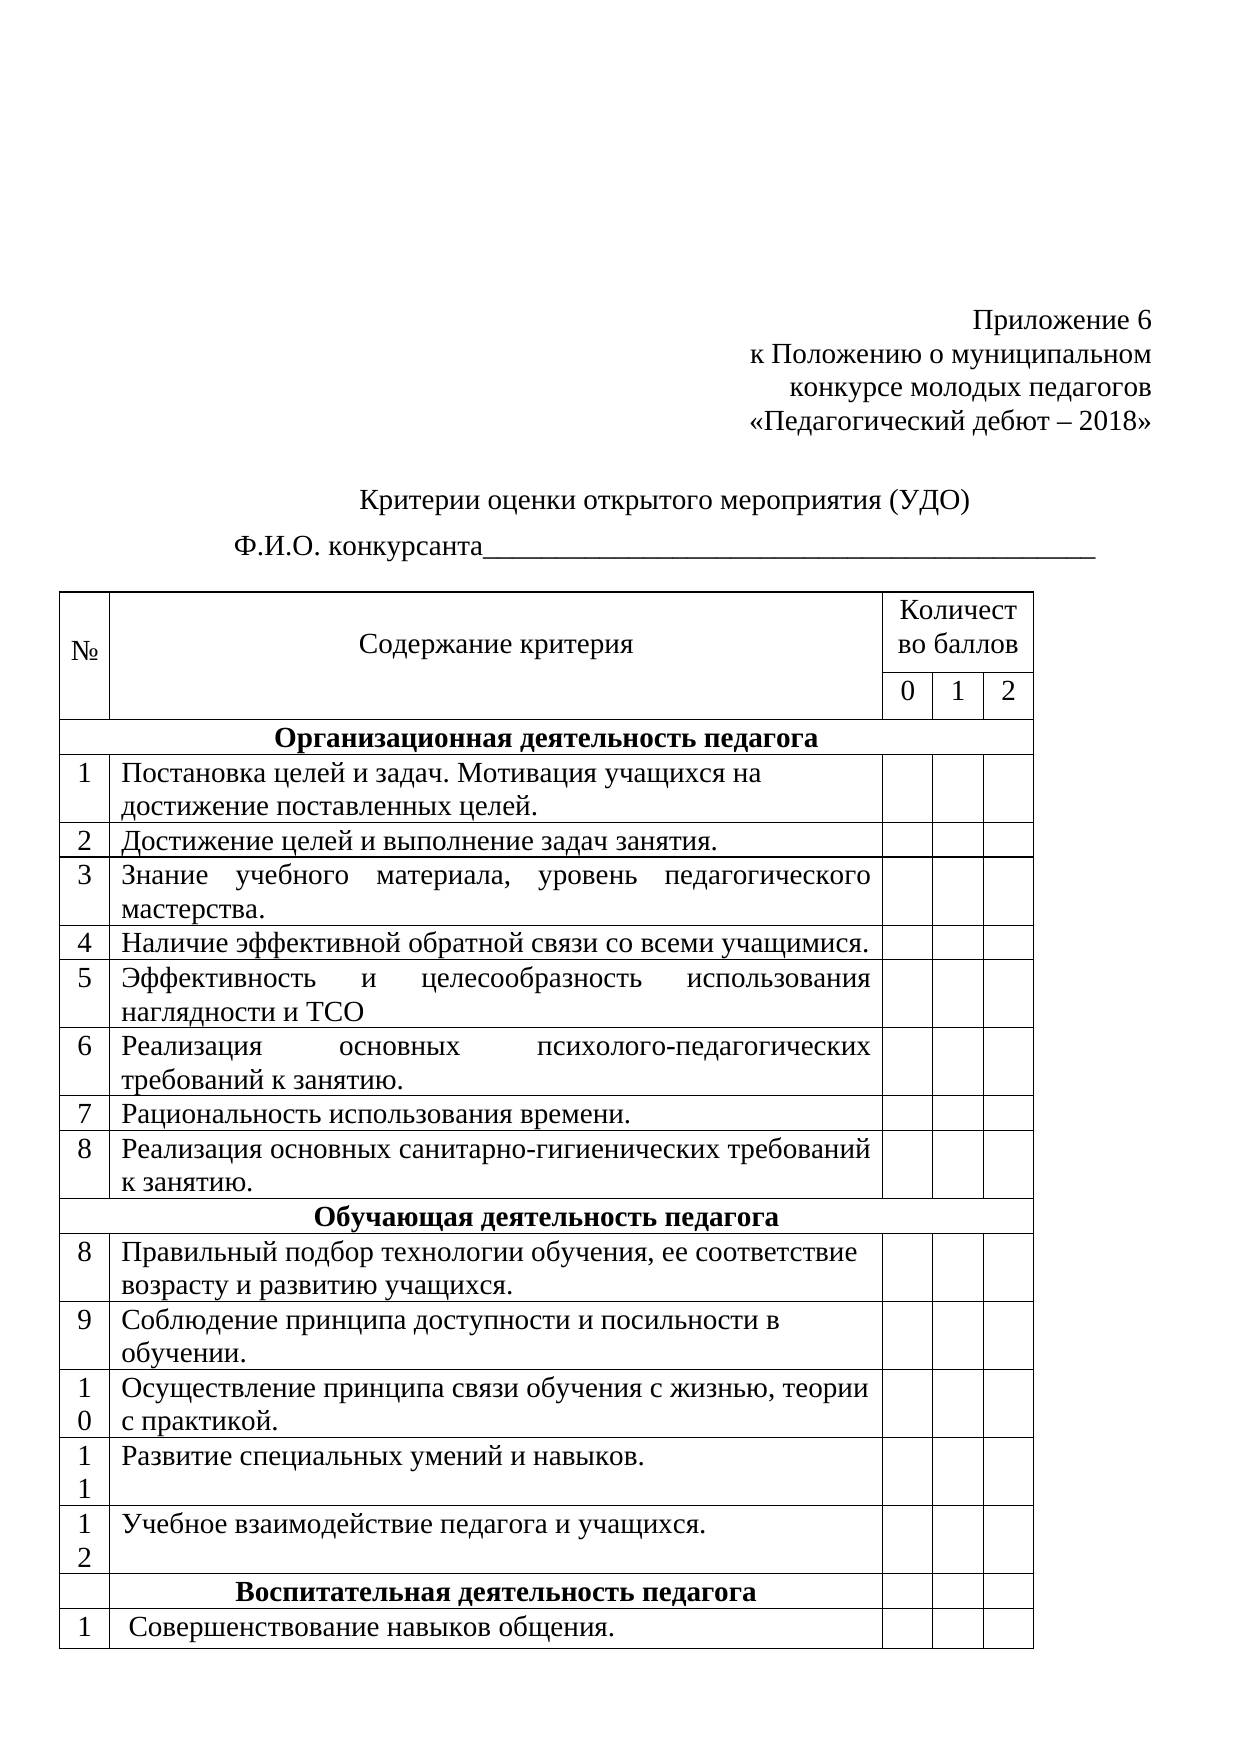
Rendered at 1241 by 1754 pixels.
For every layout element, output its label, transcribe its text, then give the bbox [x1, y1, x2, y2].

table_cell 12 [60, 1506, 109, 1573]
table_cell 8 [60, 1234, 109, 1301]
table_cell Эффективность и целесообразность использования наглядности и ТСО [110, 960, 882, 1027]
table_cell [883, 1370, 932, 1437]
table_cell [984, 858, 1033, 924]
table_cell Организационная деятельность педагога [60, 720, 1033, 754]
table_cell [110, 1609, 882, 1647]
table_cell [984, 1609, 1033, 1647]
table_cell Знание учебного материала, уровень педагогического мастерства. [110, 858, 882, 924]
table_cell 13 [60, 1609, 109, 1647]
table_cell [933, 755, 983, 822]
table_cell [883, 1234, 932, 1301]
text к Положению о муниципальном [177, 336, 1152, 369]
table_header № [60, 593, 109, 719]
table_cell [933, 1096, 983, 1130]
table_cell 9 [60, 1302, 109, 1369]
table_cell Реализация основных санитарно-гигиенических требований к занятию. [110, 1131, 882, 1198]
table_cell [984, 1028, 1033, 1095]
table_header Количество баллов [883, 593, 1033, 672]
table_cell Соблюдение принципа доступности и посильности в обучении. [110, 1302, 882, 1369]
table_header Содержание критерия [110, 593, 882, 719]
table_cell 6 [60, 1028, 109, 1095]
table_cell [984, 1506, 1033, 1573]
table_cell Развитие специальных умений и навыков. [110, 1438, 882, 1505]
table_cell 8 [60, 1131, 109, 1198]
text Критерии оценки открытого мероприятия (УДО) [177, 482, 1152, 516]
text «Педагогический дебют – 2018» [177, 403, 1152, 436]
table_cell Учебное взаимодействие педагога и учащихся. [110, 1506, 882, 1573]
table_cell [933, 1574, 983, 1608]
table_cell Правильный подбор технологии обучения, ее соответствие возрасту и развитию учащихся. [110, 1234, 882, 1301]
table_cell [883, 926, 932, 959]
table_cell [883, 1438, 932, 1505]
table_cell [883, 1028, 932, 1095]
table_cell Осуществление принципа связи обучения с жизнью, теории с практикой. [110, 1370, 882, 1437]
table_cell Воспитательная деятельность педагога [110, 1574, 882, 1608]
table_cell Обучающая деятельность педагога [60, 1199, 1033, 1233]
table_cell [984, 1234, 1033, 1301]
table_cell Наличие эффективной обратной связи со всеми учащимися. [110, 926, 882, 959]
table_cell [883, 1609, 932, 1647]
table_cell [933, 926, 983, 959]
table_cell [984, 1302, 1033, 1369]
table_cell 11 [60, 1438, 109, 1505]
table_cell [883, 960, 932, 1027]
table_cell [933, 1438, 983, 1505]
table_cell [933, 1302, 983, 1369]
table_cell 5 [60, 960, 109, 1027]
table_cell 1 [933, 673, 983, 719]
table_cell [883, 1574, 932, 1608]
table_cell 4 [60, 926, 109, 959]
table_cell [984, 926, 1033, 959]
table_cell [933, 960, 983, 1027]
text Приложение 6 [177, 302, 1152, 336]
table_cell [984, 1096, 1033, 1130]
table_cell [883, 823, 932, 856]
table_cell [933, 1131, 983, 1198]
table_cell [984, 823, 1033, 856]
table_cell Реализация основных психолого-педагогических требований к занятию. [110, 1028, 882, 1095]
table_cell [883, 755, 932, 822]
table_cell 2 [60, 823, 109, 856]
table_cell 2 [984, 673, 1033, 719]
table_cell [984, 1370, 1033, 1437]
table_cell [933, 1370, 983, 1437]
table_cell [933, 823, 983, 856]
text Ф.И.О. конкурсанта__________________________________________ [177, 528, 1152, 562]
table_cell [933, 1506, 983, 1573]
table_cell [883, 1131, 932, 1198]
table_cell [883, 858, 932, 924]
table_cell 3 [60, 858, 109, 924]
table_cell [883, 1506, 932, 1573]
table_cell [933, 1609, 983, 1647]
table_cell 0 [883, 673, 932, 719]
table_cell [984, 1438, 1033, 1505]
table_cell [984, 755, 1033, 822]
table_cell [883, 1096, 932, 1130]
table_cell [984, 1131, 1033, 1198]
table_cell [984, 960, 1033, 1027]
table_cell Достижение целей и выполнение задач занятия. [110, 823, 882, 856]
table_cell [60, 1574, 109, 1608]
table_cell [933, 1234, 983, 1301]
table_cell [984, 1574, 1033, 1608]
table_cell [883, 1302, 932, 1369]
table_cell 7 [60, 1096, 109, 1130]
table_cell 10 [60, 1370, 109, 1437]
table_cell Рациональность использования времени. [110, 1096, 882, 1130]
table_cell Постановка целей и задач. Мотивация учащихся на достижение поставленных целей. [110, 755, 882, 822]
table_cell [933, 1028, 983, 1095]
table_cell [933, 858, 983, 924]
table_cell 1 [60, 755, 109, 822]
text конкурсе молодых педагогов [177, 369, 1152, 403]
